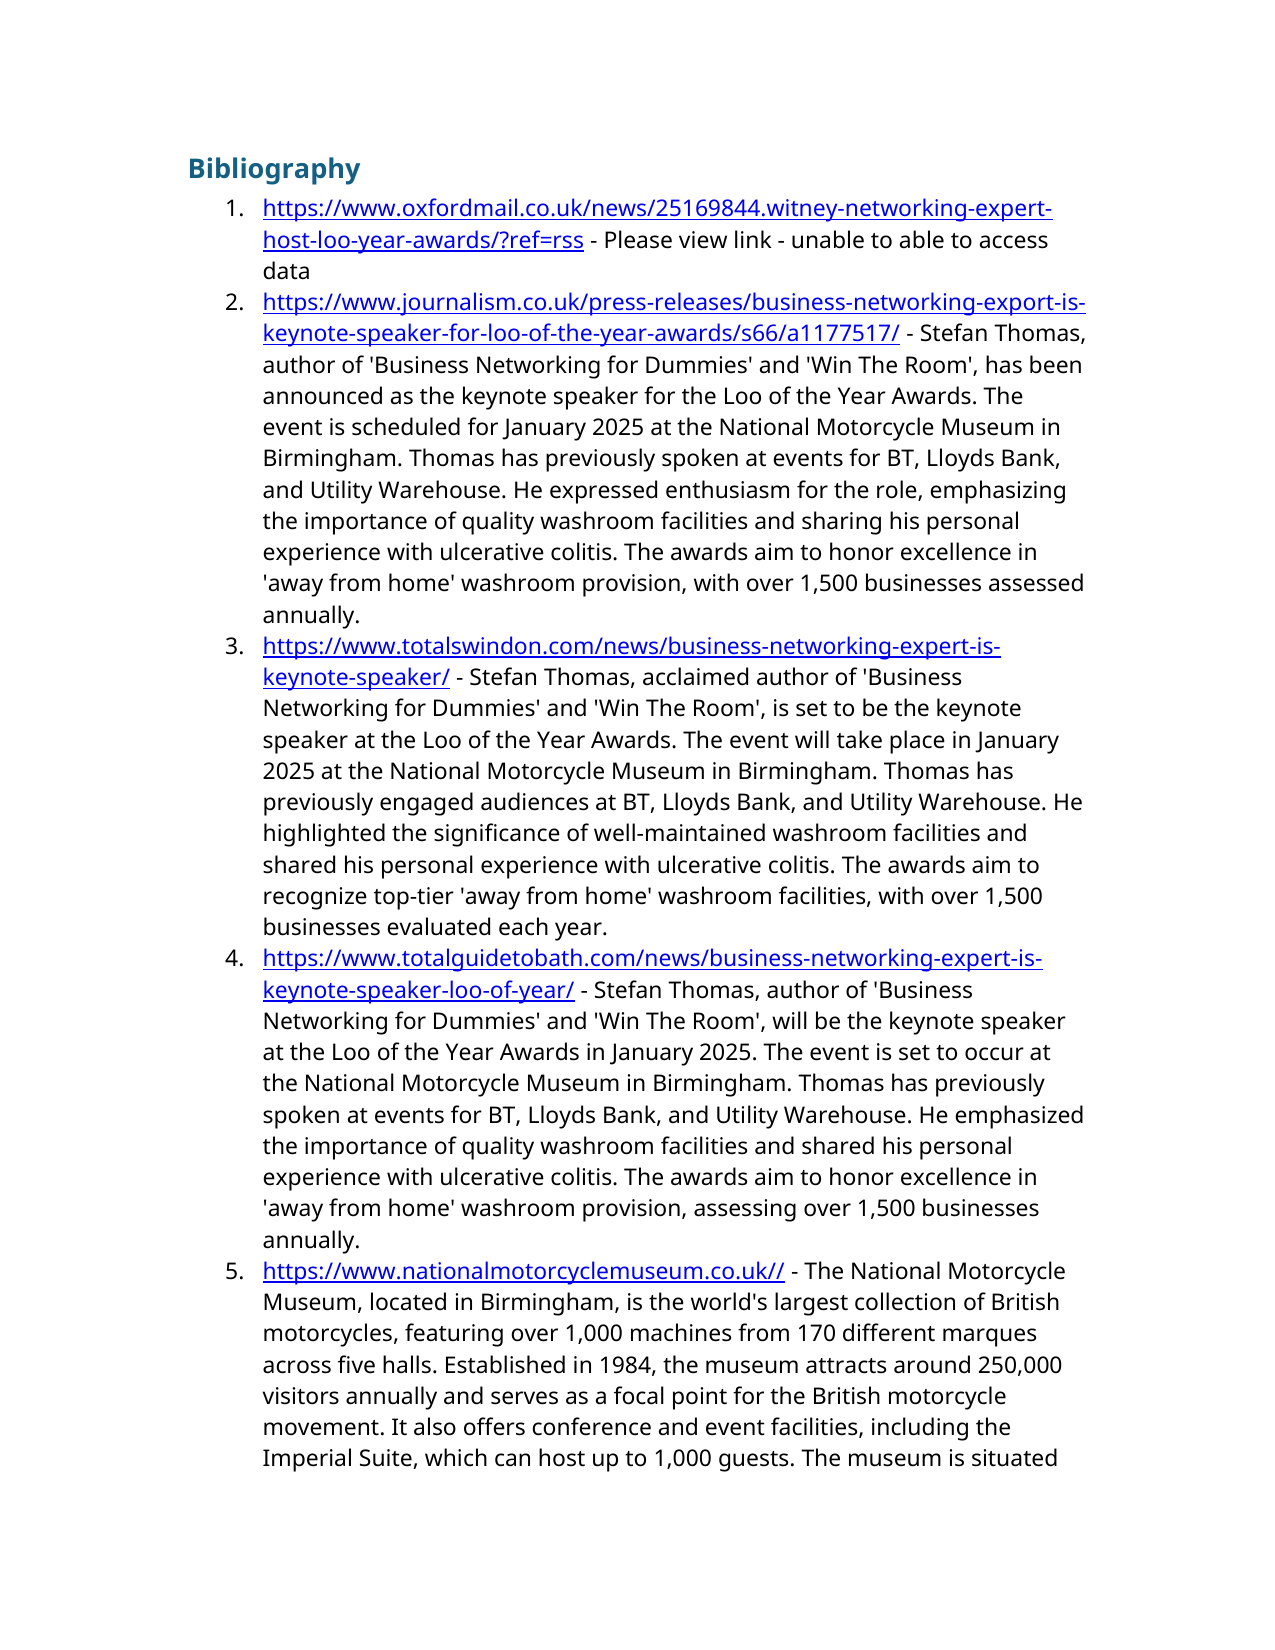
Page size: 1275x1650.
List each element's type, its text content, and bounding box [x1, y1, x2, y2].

list https://www.totalswindon.com/news/business-networking-expert-is-keynote-speaker/ - Stefan Thomas, acclaimed author of 'Business Networking for Dummies' and 'Win The Room', is set to be the keynote speaker at the Loo of the Year Awards. The event will take place in January 2025 at the National Motorcycle Museum in Birmingham. Thomas has previously engaged audiences at BT, Lloyds Bank, and Utility Warehouse. He highlighted the significance of well-maintained washroom facilities and shared his personal experience with ulcerative colitis. The awards aim to recognize top-tier 'away from home' washroom facilities, with over 1,500 businesses evaluated each year. [225, 630, 1087, 942]
list https://www.journalism.co.uk/press-releases/business-networking-export-is-keynote-speaker-for-loo-of-the-year-awards/s66/a1177517/ - Stefan Thomas, author of 'Business Networking for Dummies' and 'Win The Room', has been announced as the keynote speaker for the Loo of the Year Awards. The event is scheduled for January 2025 at the National Motorcycle Museum in Birmingham. Thomas has previously spoken at events for BT, Lloyds Bank, and Utility Warehouse. He expressed enthusiasm for the role, emphasizing the importance of quality washroom facilities and sharing his personal experience with ulcerative colitis. The awards aim to honor excellence in 'away from home' washroom provision, with over 1,500 businesses assessed annually. [225, 286, 1087, 630]
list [225, 1255, 1087, 1474]
subtitle Bibliography [187, 150, 1087, 187]
list https://www.totalguidetobath.com/news/business-networking-expert-is-keynote-speaker-loo-of-year/ - Stefan Thomas, author of 'Business Networking for Dummies' and 'Win The Room', will be the keynote speaker at the Loo of the Year Awards in January 2025. The event is set to occur at the National Motorcycle Museum in Birmingham. Thomas has previously spoken at events for BT, Lloyds Bank, and Utility Warehouse. He emphasized the importance of quality washroom facilities and shared his personal experience with ulcerative colitis. The awards aim to honor excellence in 'away from home' washroom provision, assessing over 1,500 businesses annually. [225, 942, 1087, 1255]
list https://www.oxfordmail.co.uk/news/25169844.witney-networking-expert-host-loo-year-awards/?ref=rss - Please view link - unable to able to access data [225, 192, 1087, 286]
